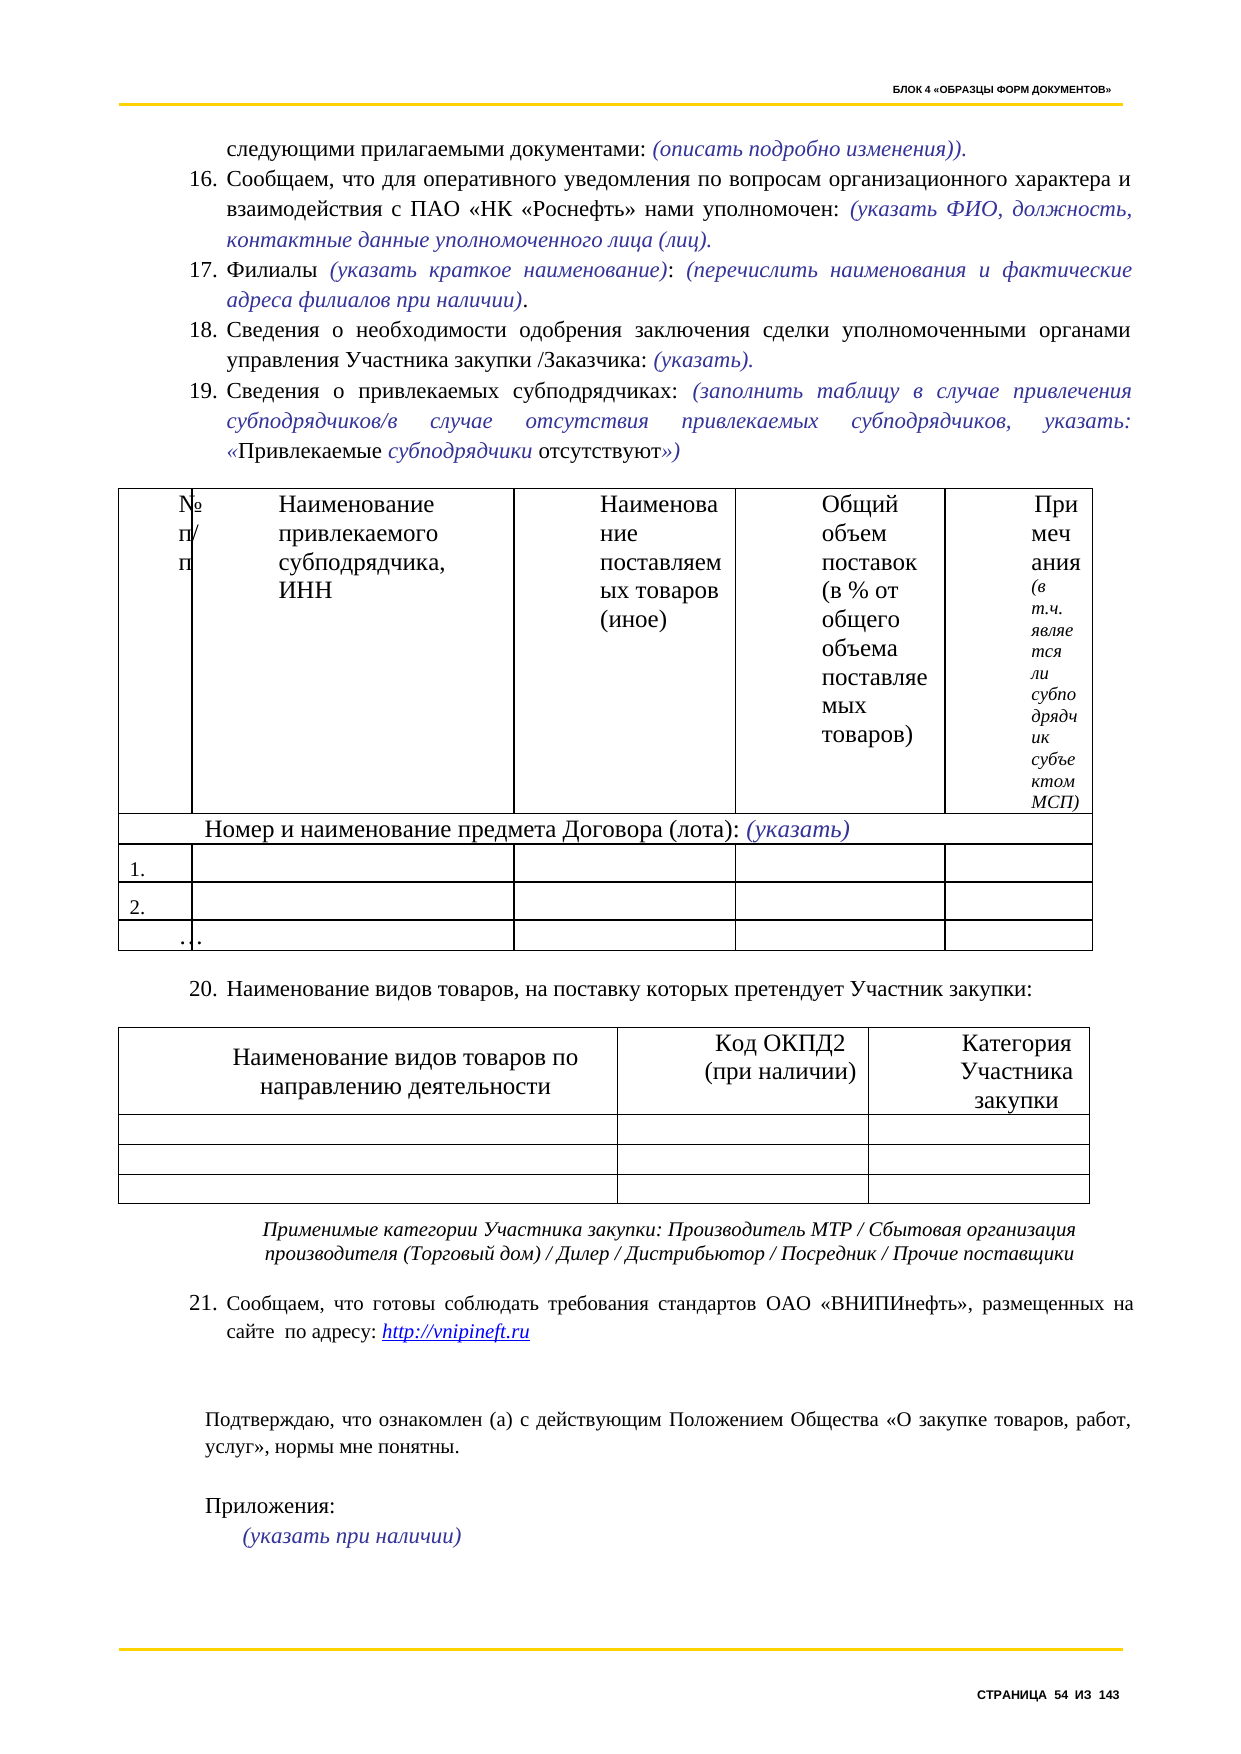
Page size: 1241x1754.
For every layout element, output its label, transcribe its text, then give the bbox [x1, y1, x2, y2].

table_cell [618, 1175, 868, 1203]
list Наименование видов товаров, на поставку которых претендует Участник закупки: [189, 976, 1132, 1002]
table_header Категория Участника закупки [869, 1028, 1089, 1114]
table_cell [736, 845, 944, 881]
table_header Примечания(в т.ч. является ли субподрядчик субъектом МСП) [946, 489, 1092, 813]
table_cell [119, 1175, 617, 1203]
table_header Общий объем поставок (в % от общего объема поставляемых товаров) [736, 489, 944, 813]
table_cell [515, 921, 735, 949]
table_header Наименование видов товаров по направлению деятельности [119, 1028, 617, 1114]
table_cell [736, 883, 944, 919]
table_cell [515, 845, 735, 881]
list Применимые категории Участника закупки: Производитель МТР / Сбытовая организация производителя (Торговый дом) / Дилер / Дистрибьютор / Посредник / Прочие поставщики [205, 1217, 1134, 1265]
table_cell [193, 883, 513, 919]
table_cell [946, 845, 1092, 881]
table_cell [736, 921, 944, 949]
list (указать при наличии) [242, 1522, 1132, 1549]
table_cell [119, 1145, 617, 1173]
list Приложения: [205, 1492, 1132, 1519]
list Филиалы (указать краткое наименование): (перечислить наименования и фактические адреса филиалов при наличии). [189, 256, 1132, 312]
list Подтверждаю, что ознакомлен (а) с действующим Положением Общества «О закупке товаров, работ, услуг», нормы мне понятны. [205, 1407, 1132, 1458]
list Сообщаем, что готовы соблюдать требования стандартов ОАО «ВНИПИнефть», размещенных на сайте по адресу: http://vnipineft.ru [189, 1289, 1134, 1343]
table_cell … [119, 921, 191, 949]
table_cell [869, 1115, 1089, 1144]
table_cell [119, 845, 191, 881]
table_cell [618, 1115, 868, 1144]
table_header Наименование привлекаемого субподрядчика, ИНН [193, 489, 513, 813]
table_cell [946, 883, 1092, 919]
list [189, 135, 1134, 161]
list Сообщаем, что для оперативного уведомления по вопросам организационного характера и взаимодействия с ПАО «НК «Роснефть» нами уполномочен: (указать ФИО, должность, контактные данные уполномоченного лица (лиц). [189, 165, 1132, 252]
table_cell [869, 1145, 1089, 1173]
table_cell [618, 1145, 868, 1173]
table_header № п/п [119, 489, 191, 813]
table_cell [515, 883, 735, 919]
list Сведения о необходимости одобрения заключения сделки уполномоченными органами управления Участника закупки /Заказчика: (указать). [189, 316, 1132, 373]
table_cell [946, 921, 1092, 949]
list Сведения о привлекаемых субподрядчиках: (заполнить таблицу в случае привлечения субподрядчиков/в случае отсутствия привлекаемых субподрядчиков, указать: «Привлекаемые субподрядчики отсутствуют») [189, 377, 1132, 463]
table_cell [119, 1115, 617, 1144]
table_header Код ОКПД2 (при наличии) [618, 1028, 868, 1114]
table_cell [193, 921, 513, 949]
table_cell [119, 883, 191, 919]
table_cell [193, 845, 513, 881]
table_header Наименование поставляемых товаров (иное) [515, 489, 735, 813]
table_cell Номер и наименование предмета Договора (лота): (указать) [119, 814, 1092, 843]
table_cell [869, 1175, 1089, 1203]
